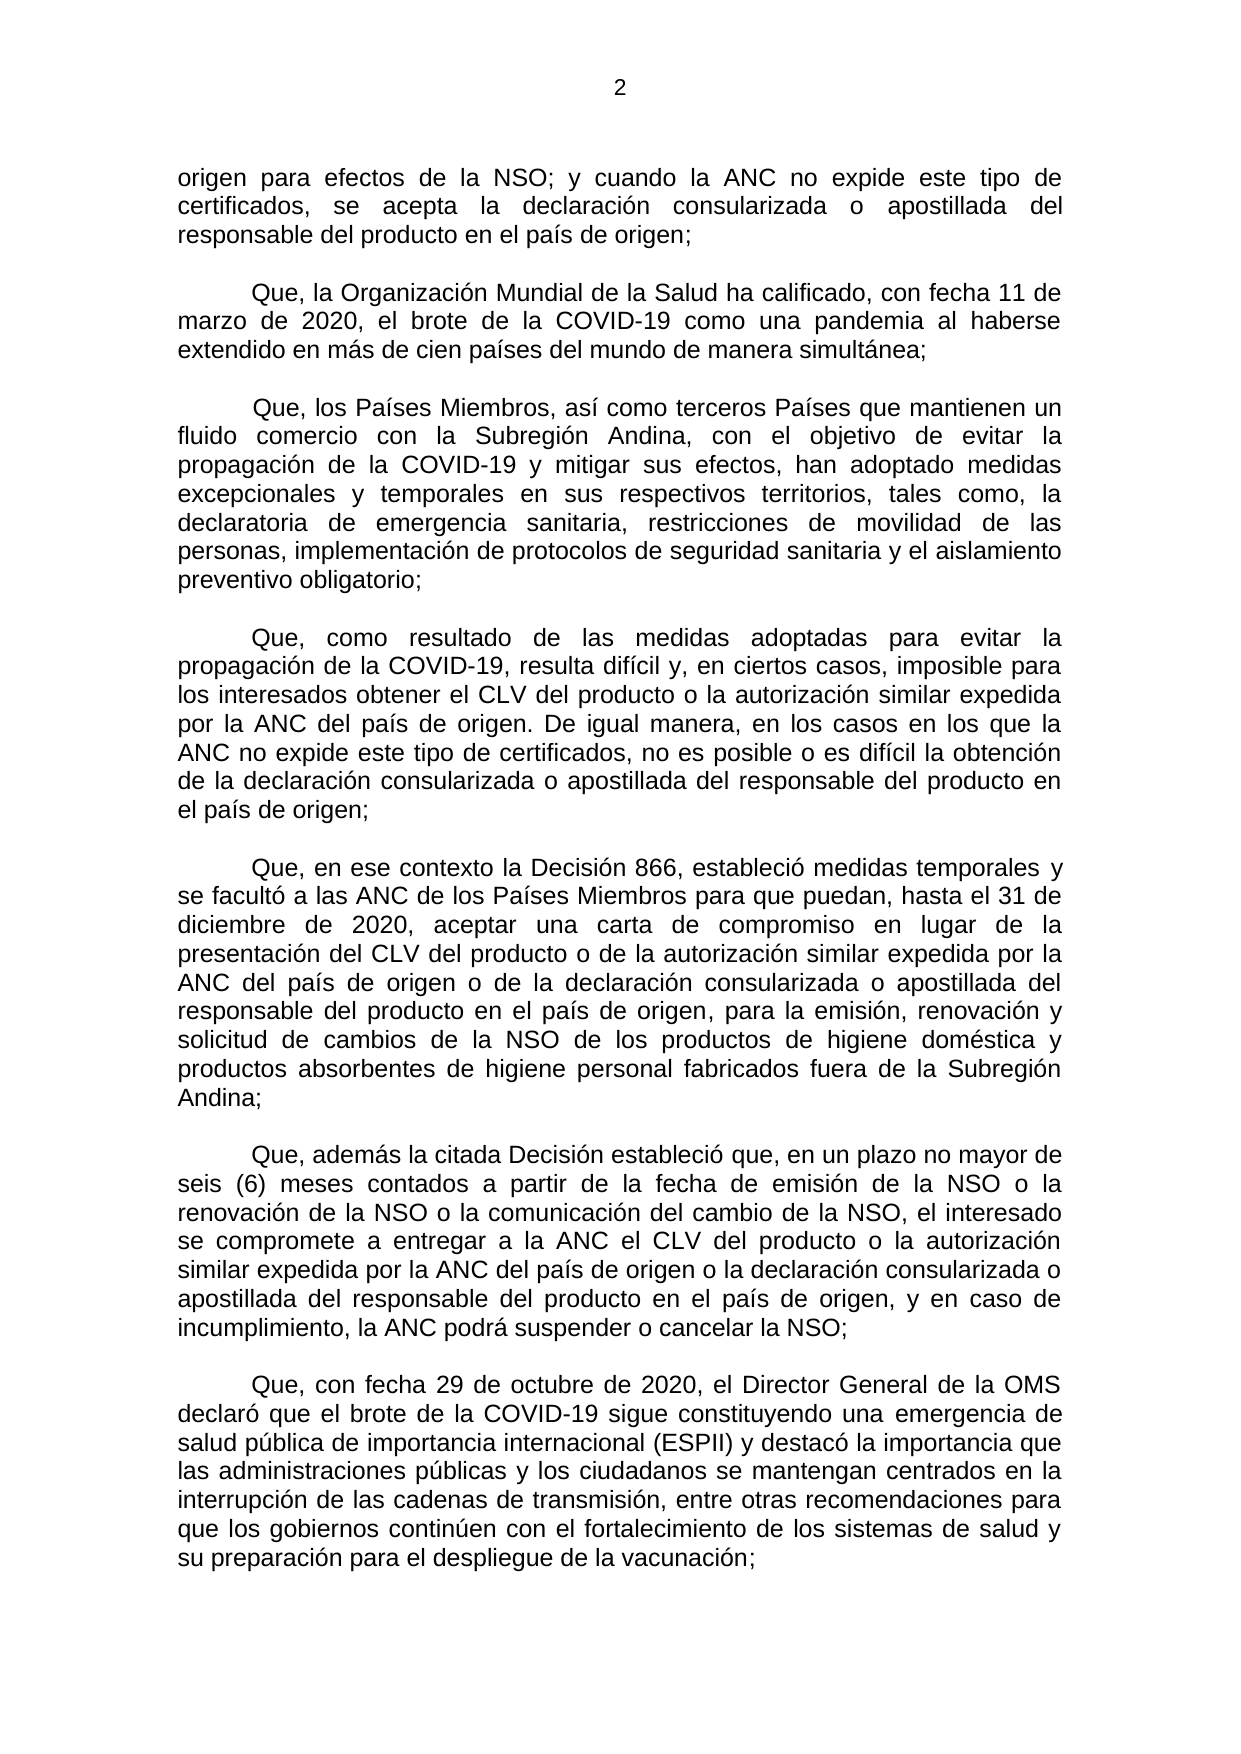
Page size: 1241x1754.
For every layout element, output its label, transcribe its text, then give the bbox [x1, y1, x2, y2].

text Que, los Países Miembros, así como terceros Países que mantienen un fluido comercio con la Subregión Andina, con el objetivo de evitar la propagación de la COVID-19 y mitigar sus efectos, han adoptado medidas excepcionales y temporales en sus respectivos territorios, tales como, la declaratoria de emergencia sanitaria, restricciones de movilidad de las personas, implementación de protocolos de seguridad sanitaria y el aislamiento preventivo obligatorio; [177, 392, 1063, 594]
text Que, con fecha 29 de octubre de 2020, el Director General de la OMS declaró que el brote de la COVID-19 sigue constituyendo una emergencia de salud pública de importancia internacional (ESPII) y destacó la importancia que las administraciones públicas y los ciudadanos se mantengan centrados en la interrupción de las cadenas de transmisión, entre otras recomendaciones para que los gobiernos continúen con el fortalecimiento de los sistemas de salud y su preparación para el despliegue de la vacunación; [177, 1370, 1063, 1571]
text Que, además la citada Decisión estableció que, en un plazo no mayor de seis (6) meses contados a partir de la fecha de emisión de la NSO o la renovación de la NSO o la comunicación del cambio de la NSO, el interesado se compromete a entregar a la ANC el CLV del producto o la autorización similar expedida por la ANC del país de origen o la declaración consularizada o apostillada del responsable del producto en el país de origen, y en caso de incumplimiento, la ANC podrá suspender o cancelar la NSO; [177, 1140, 1063, 1341]
text Que, como resultado de las medidas adoptadas para evitar la propagación de la COVID-19, resulta difícil y, en ciertos casos, imposible para los interesados obtener el CLV del producto o la autorización similar expedida por la ANC del país de origen. De igual manera, en los casos en los que la ANC no expide este tipo de certificados, no es posible o es difícil la obtención de la declaración consularizada o apostillada del responsable del producto en el país de origen; [177, 622, 1063, 824]
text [177, 162, 1063, 249]
text Que, en ese contexto la Decisión 866, estableció medidas temporales y se facultó a las ANC de los Países Miembros para que puedan, hasta el 31 de diciembre de 2020, aceptar una carta de compromiso en lugar de la presentación del CLV del producto o de la autorización similar expedida por la ANC del país de origen o de la declaración consularizada o apostillada del responsable del producto en el país de origen, para la emisión, renovación y solicitud de cambios de la NSO de los productos de higiene doméstica y productos absorbentes de higiene personal fabricados fuera de la Subregión Andina; [177, 852, 1063, 1111]
text Que, la Organización Mundial de la Salud ha calificado, con fecha 11 de marzo de 2020, el brote de la COVID-19 como una pandemia al haberse extendido en más de cien países del mundo de manera simultánea; [177, 277, 1063, 364]
